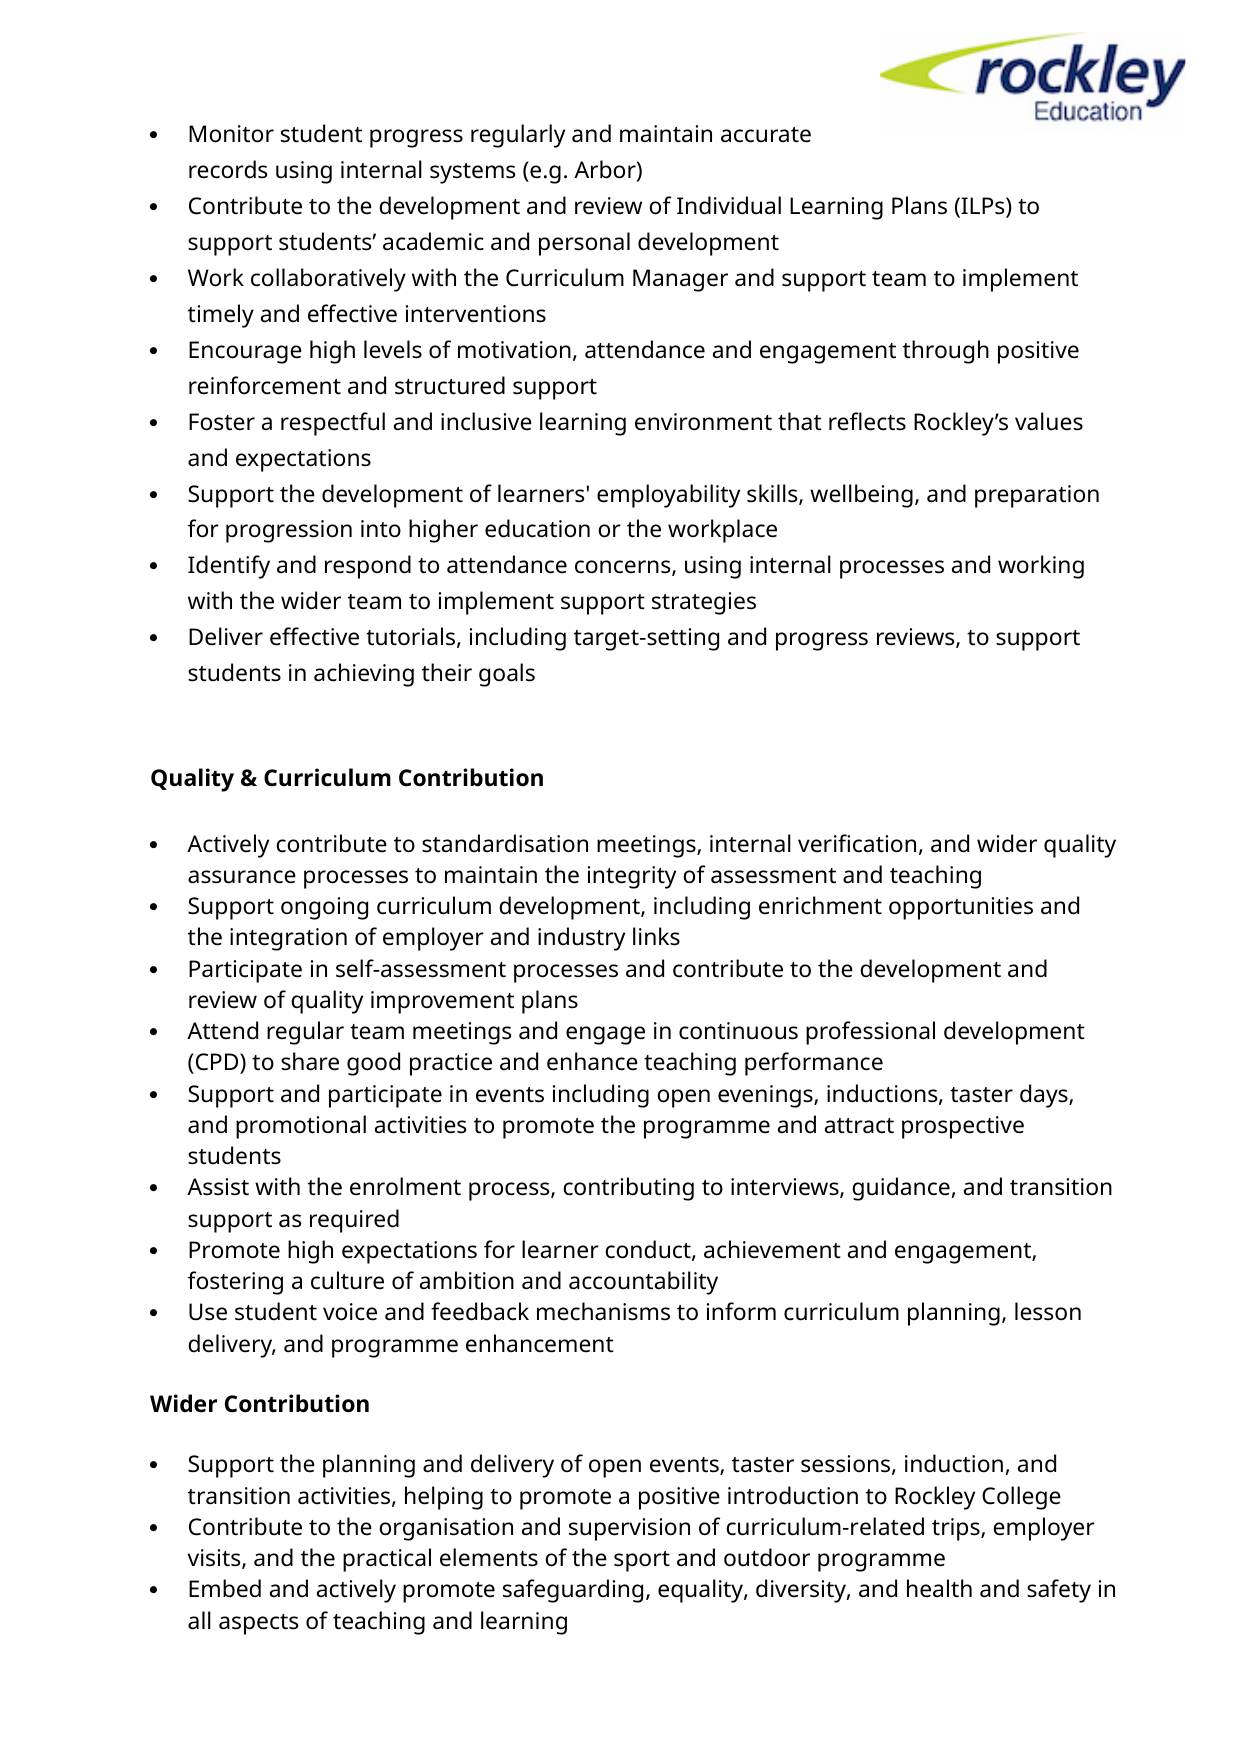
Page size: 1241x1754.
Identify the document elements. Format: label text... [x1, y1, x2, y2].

list Encourage high levels of motivation, attendance and engagement through positive reinforcement and structured support [150, 334, 1122, 401]
list Embed and actively promote safeguarding, equality, diversity, and health and safety in all aspects of teaching and learning [150, 1573, 1122, 1636]
picture [879, 32, 1186, 130]
list Attend regular team meetings and engage in continuous professional development (CPD) to share good practice and enhance teaching performance [150, 1015, 1122, 1077]
list Monitor student progress regularly and maintain accurate records using internal systems (e.g. Arbor) [150, 118, 1122, 185]
list Assist with the enrolment process, contributing to interviews, guidance, and transition support as required [150, 1171, 1122, 1234]
text Quality & Curriculum Contribution [150, 762, 1122, 794]
list Actively contribute to standardisation meetings, internal verification, and wider quality assurance processes to maintain the integrity of assessment and teaching [150, 827, 1122, 890]
list Support the planning and delivery of open events, taster sessions, induction, and transition activities, helping to promote a positive introduction to Rockley College [150, 1448, 1122, 1511]
list Foster a respectful and inclusive learning environment that reflects Rockley’s values and expectations [150, 406, 1122, 473]
list Promote high expectations for learner conduct, achievement and engagement, fostering a culture of ambition and accountability [150, 1234, 1122, 1296]
list Contribute to the development and review of Individual Learning Plans (ILPs) to support students’ academic and personal development [150, 190, 1122, 257]
list Support and participate in events including open evenings, inductions, taster days, and promotional activities to promote the programme and attract prospective students [150, 1077, 1122, 1171]
list Support ongoing curriculum development, including enrichment opportunities and the integration of employer and industry links [150, 890, 1122, 952]
list Identify and respond to attendance concerns, using internal processes and working with the wider team to implement support strategies [150, 549, 1122, 617]
list Use student voice and feedback mechanisms to inform curriculum planning, lesson delivery, and programme enhancement [150, 1296, 1122, 1359]
list Contribute to the organisation and supervision of curriculum-related trips, employer visits, and the practical elements of the sport and outdoor programme [150, 1511, 1122, 1573]
list Support the development of learners' employability skills, wellbeing, and preparation for progression into higher education or the workplace [150, 477, 1122, 545]
text Wider Contribution [150, 1388, 1122, 1419]
list Deliver effective tutorials, including target-setting and progress reviews, to support students in achieving their goals [150, 621, 1122, 688]
list Participate in self-assessment processes and contribute to the development and review of quality improvement plans [150, 952, 1122, 1015]
list Work collaboratively with the Curriculum Manager and support team to implement timely and effective interventions [150, 262, 1122, 329]
